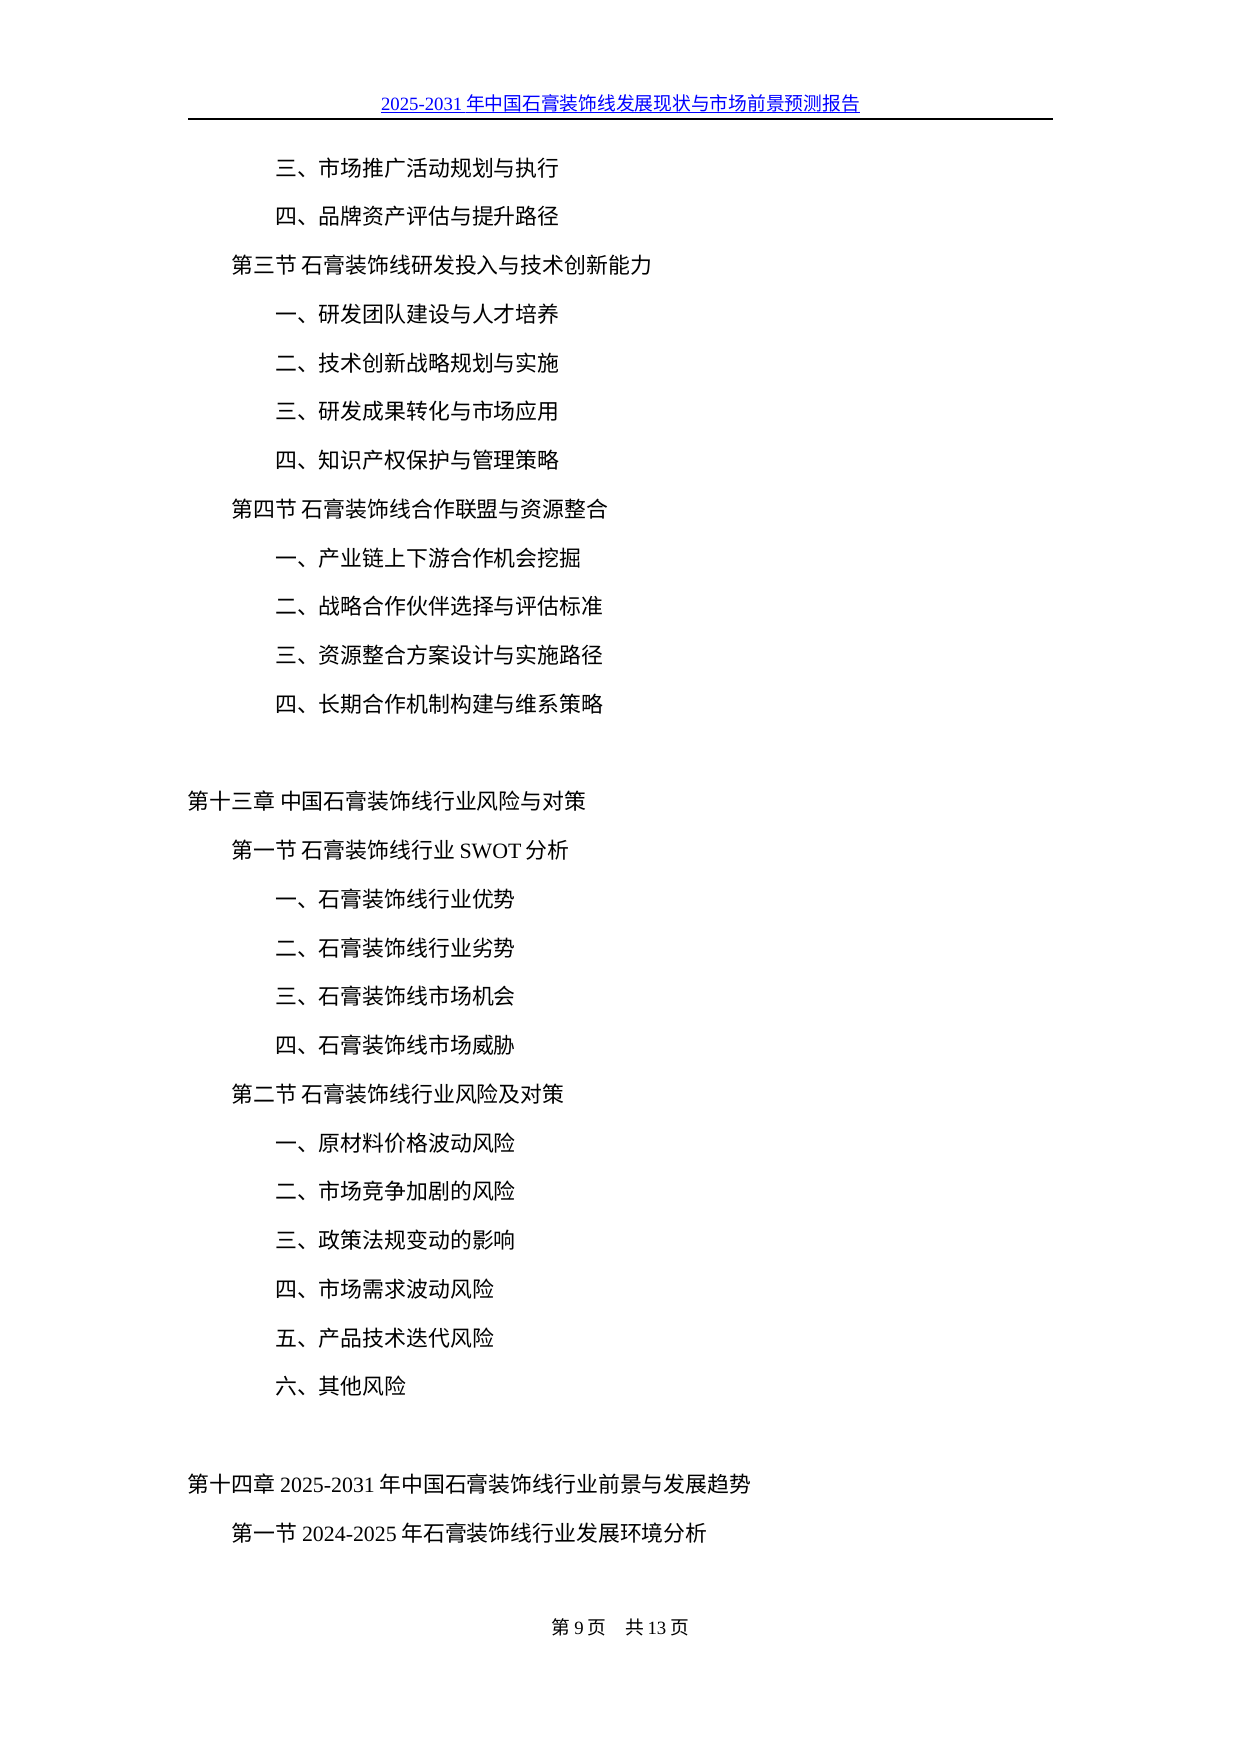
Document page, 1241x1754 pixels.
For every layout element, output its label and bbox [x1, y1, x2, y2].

text [187, 150, 1053, 1548]
